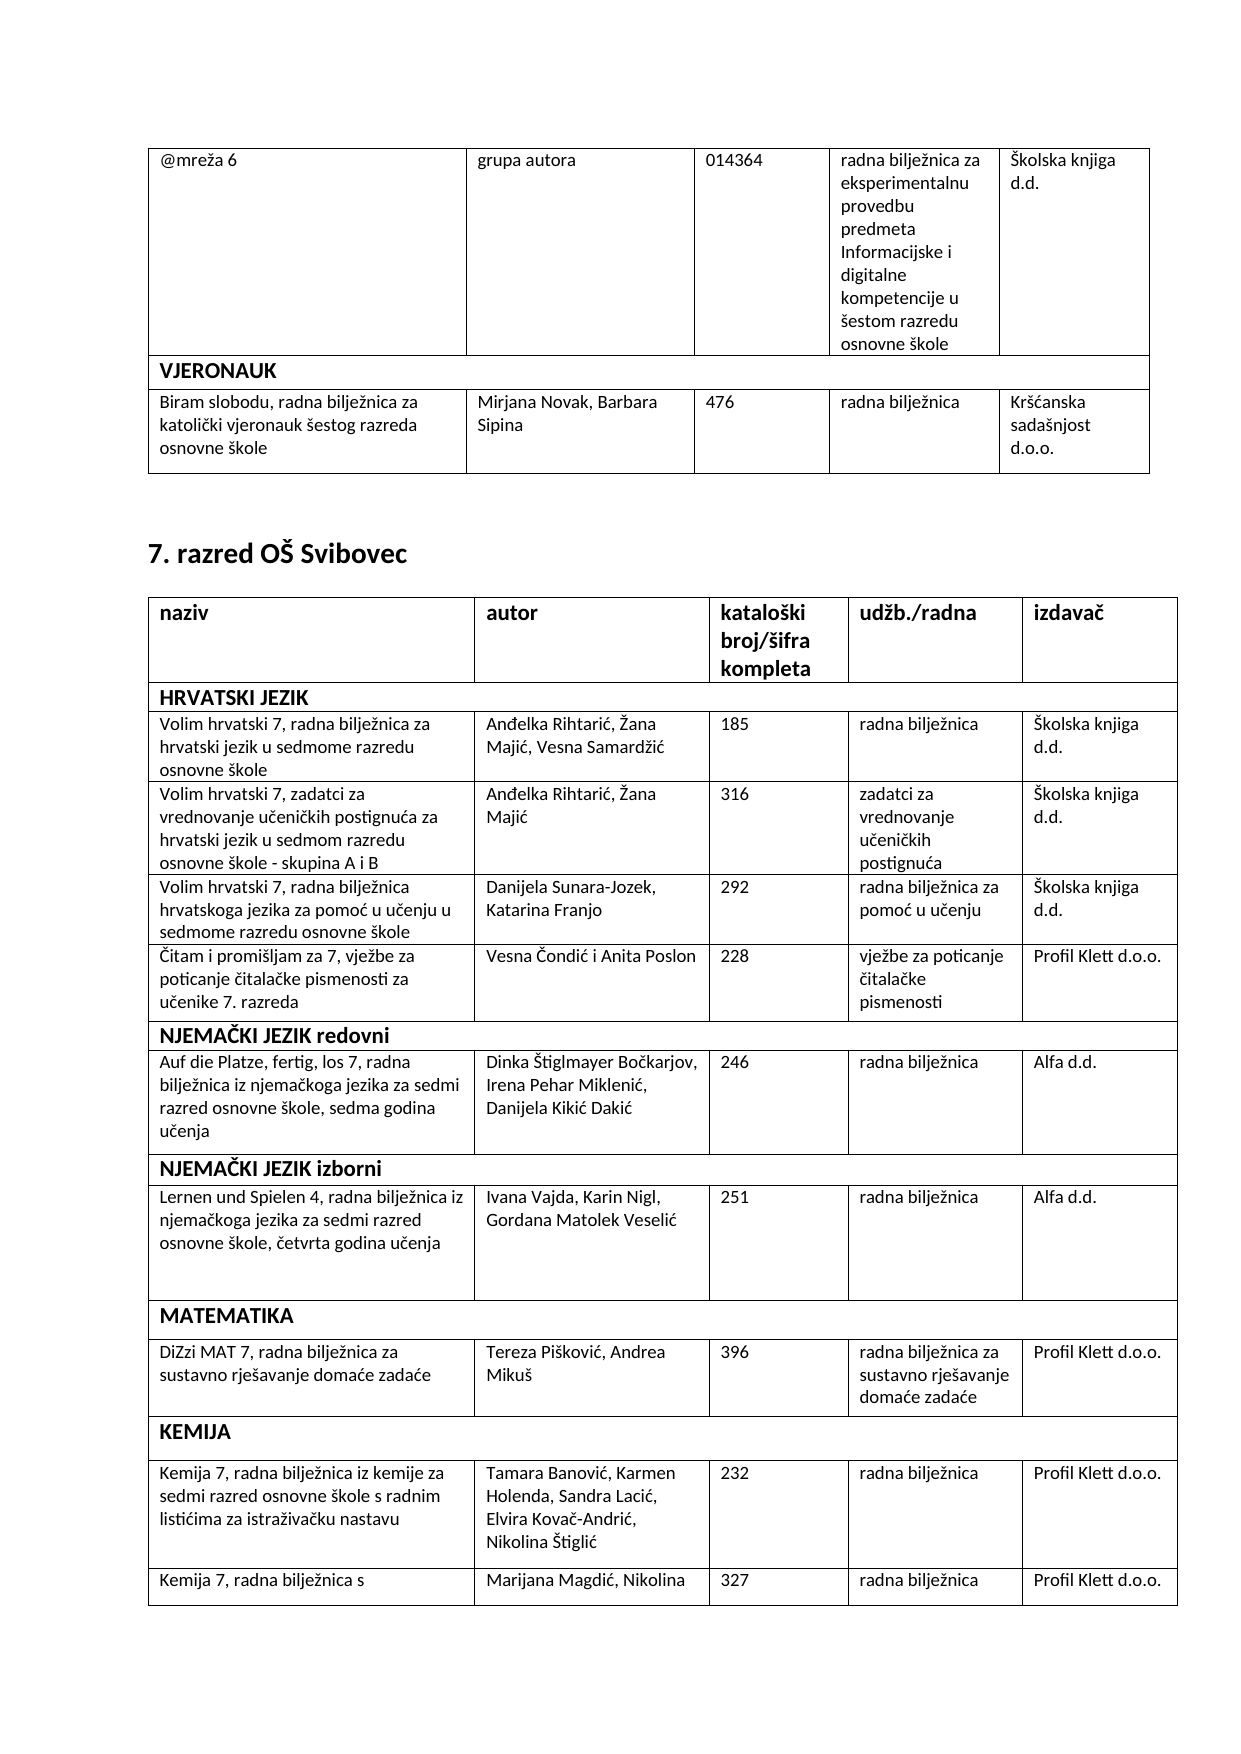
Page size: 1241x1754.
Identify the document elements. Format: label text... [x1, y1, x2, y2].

table_cell HRVATSKI JEZIK [149, 683, 1177, 711]
table_cell radna bilježnica [849, 1051, 1022, 1153]
table_header autor [475, 598, 709, 682]
table_cell radna bilježnica [849, 1569, 1022, 1605]
table_cell 185 [710, 712, 848, 781]
table_cell radna bilježnica [849, 1186, 1022, 1300]
table_cell Dinka Štiglmayer Bočkarjov, Irena Pehar Miklenić, Danijela Kikić Dakić [475, 1051, 709, 1153]
table_cell 327 [710, 1569, 848, 1605]
table_cell grupa autora [467, 149, 694, 355]
table_header udžb./radna [849, 598, 1022, 682]
table_cell 396 [710, 1340, 848, 1416]
table_cell Školska knjiga d.d. [1023, 782, 1177, 874]
table_cell KEMIJA [149, 1417, 1177, 1460]
table_cell DiZzi MAT 7, radna bilježnica za sustavno rješavanje domaće zadaće [149, 1340, 474, 1416]
table_cell Biram slobodu, radna bilježnica za katolički vjeronauk šestog razreda osnovne škole [149, 390, 466, 472]
text 7. razred OŠ Svibovec [148, 535, 1093, 571]
table_cell 246 [710, 1051, 848, 1153]
table_cell Tereza Pišković, Andrea Mikuš [475, 1340, 709, 1416]
table_header naziv [149, 598, 474, 682]
table_cell Alfa d.d. [1023, 1051, 1177, 1153]
table_cell Profil Klett d.o.o. [1023, 1340, 1177, 1416]
table_cell Anđelka Rihtarić, Žana Majić [475, 782, 709, 874]
table_cell Profil Klett d.o.o. [1023, 1569, 1177, 1605]
table_cell 232 [710, 1461, 848, 1568]
table_cell Tamara Banović, Karmen Holenda, Sandra Lacić, Elvira Kovač-Andrić, Nikolina Štiglić [475, 1461, 709, 1568]
table_cell Profil Klett d.o.o. [1023, 945, 1177, 1021]
table_cell NJEMAČKI JEZIK redovni [149, 1022, 1177, 1049]
table_cell Kemija 7, radna bilježnica s materijalima za pomoć učenicima pri učenju kemije u sedmom razredu [149, 1569, 474, 1605]
table_cell Auf die Platze, fertig, los 7, radna bilježnica iz njemačkoga jezika za sedmi razred osnovne škole, sedma godina učenja [149, 1051, 474, 1153]
table_cell radna bilježnica za pomoć u učenju [849, 875, 1022, 943]
table_cell Vesna Čondić i Anita Poslon [475, 945, 709, 1021]
table_cell 251 [710, 1186, 848, 1300]
table_header izdavač [1023, 598, 1177, 682]
table_cell @mreža 6 [149, 149, 466, 355]
table_cell VJERONAUK [149, 356, 1149, 389]
table_cell Mirjana Novak, Barbara Sipina [467, 390, 694, 472]
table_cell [475, 1569, 709, 1605]
table_header kataloški broj/šifra kompleta [710, 598, 848, 682]
table_cell 316 [710, 782, 848, 874]
table_cell zadatci za vrednovanje učeničkih postignuća [849, 782, 1022, 874]
table_cell Volim hrvatski 7, radna bilježnica hrvatskoga jezika za pomoć u učenju u sedmome razredu osnovne škole [149, 875, 474, 943]
table_cell Volim hrvatski 7, zadatci za vrednovanje učeničkih postignuća za hrvatski jezik u sedmom razredu osnovne škole - skupina A i B [149, 782, 474, 874]
table_cell Čitam i promišljam za 7, vježbe za poticanje čitalačke pismenosti za učenike 7. razreda [149, 945, 474, 1021]
table_cell Kršćanska sadašnjost d.o.o. [1000, 390, 1149, 472]
table_cell Profil Klett d.o.o. [1023, 1461, 1177, 1568]
table_cell Školska knjiga d.d. [1000, 149, 1149, 355]
table_cell radna bilježnica za eksperimentalnu provedbu predmeta Informacijske i digitalne kompetencije u šestom razredu osnovne škole [830, 149, 999, 355]
table_cell 292 [710, 875, 848, 943]
table_cell Danijela Sunara-Jozek, Katarina Franjo [475, 875, 709, 943]
table_cell MATEMATIKA [149, 1301, 1177, 1339]
table_cell Školska knjiga d.d. [1023, 712, 1177, 781]
table_cell Anđelka Rihtarić, Žana Majić, Vesna Samardžić [475, 712, 709, 781]
table_cell Lernen und Spielen 4, radna bilježnica iz njemačkoga jezika za sedmi razred osnovne škole, četvrta godina učenja [149, 1186, 474, 1300]
table_cell radna bilježnica za sustavno rješavanje domaće zadaće [849, 1340, 1022, 1416]
table_cell Alfa d.d. [1023, 1186, 1177, 1300]
table_cell Školska knjiga d.d. [1023, 875, 1177, 943]
table_cell vježbe za poticanje čitalačke pismenosti [849, 945, 1022, 1021]
table_cell 476 [695, 390, 829, 472]
table_cell NJEMAČKI JEZIK izborni [149, 1155, 1177, 1184]
table_cell radna bilježnica [849, 1461, 1022, 1568]
table_cell Kemija 7, radna bilježnica iz kemije za sedmi razred osnovne škole s radnim listićima za istraživačku nastavu [149, 1461, 474, 1568]
table_cell 014364 [695, 149, 829, 355]
table_cell radna bilježnica [849, 712, 1022, 781]
table_cell Ivana Vajda, Karin Nigl, Gordana Matolek Veselić [475, 1186, 709, 1300]
table_cell 228 [710, 945, 848, 1021]
table_cell radna bilježnica [830, 390, 999, 472]
table_cell Volim hrvatski 7, radna bilježnica za hrvatski jezik u sedmome razredu osnovne škole [149, 712, 474, 781]
